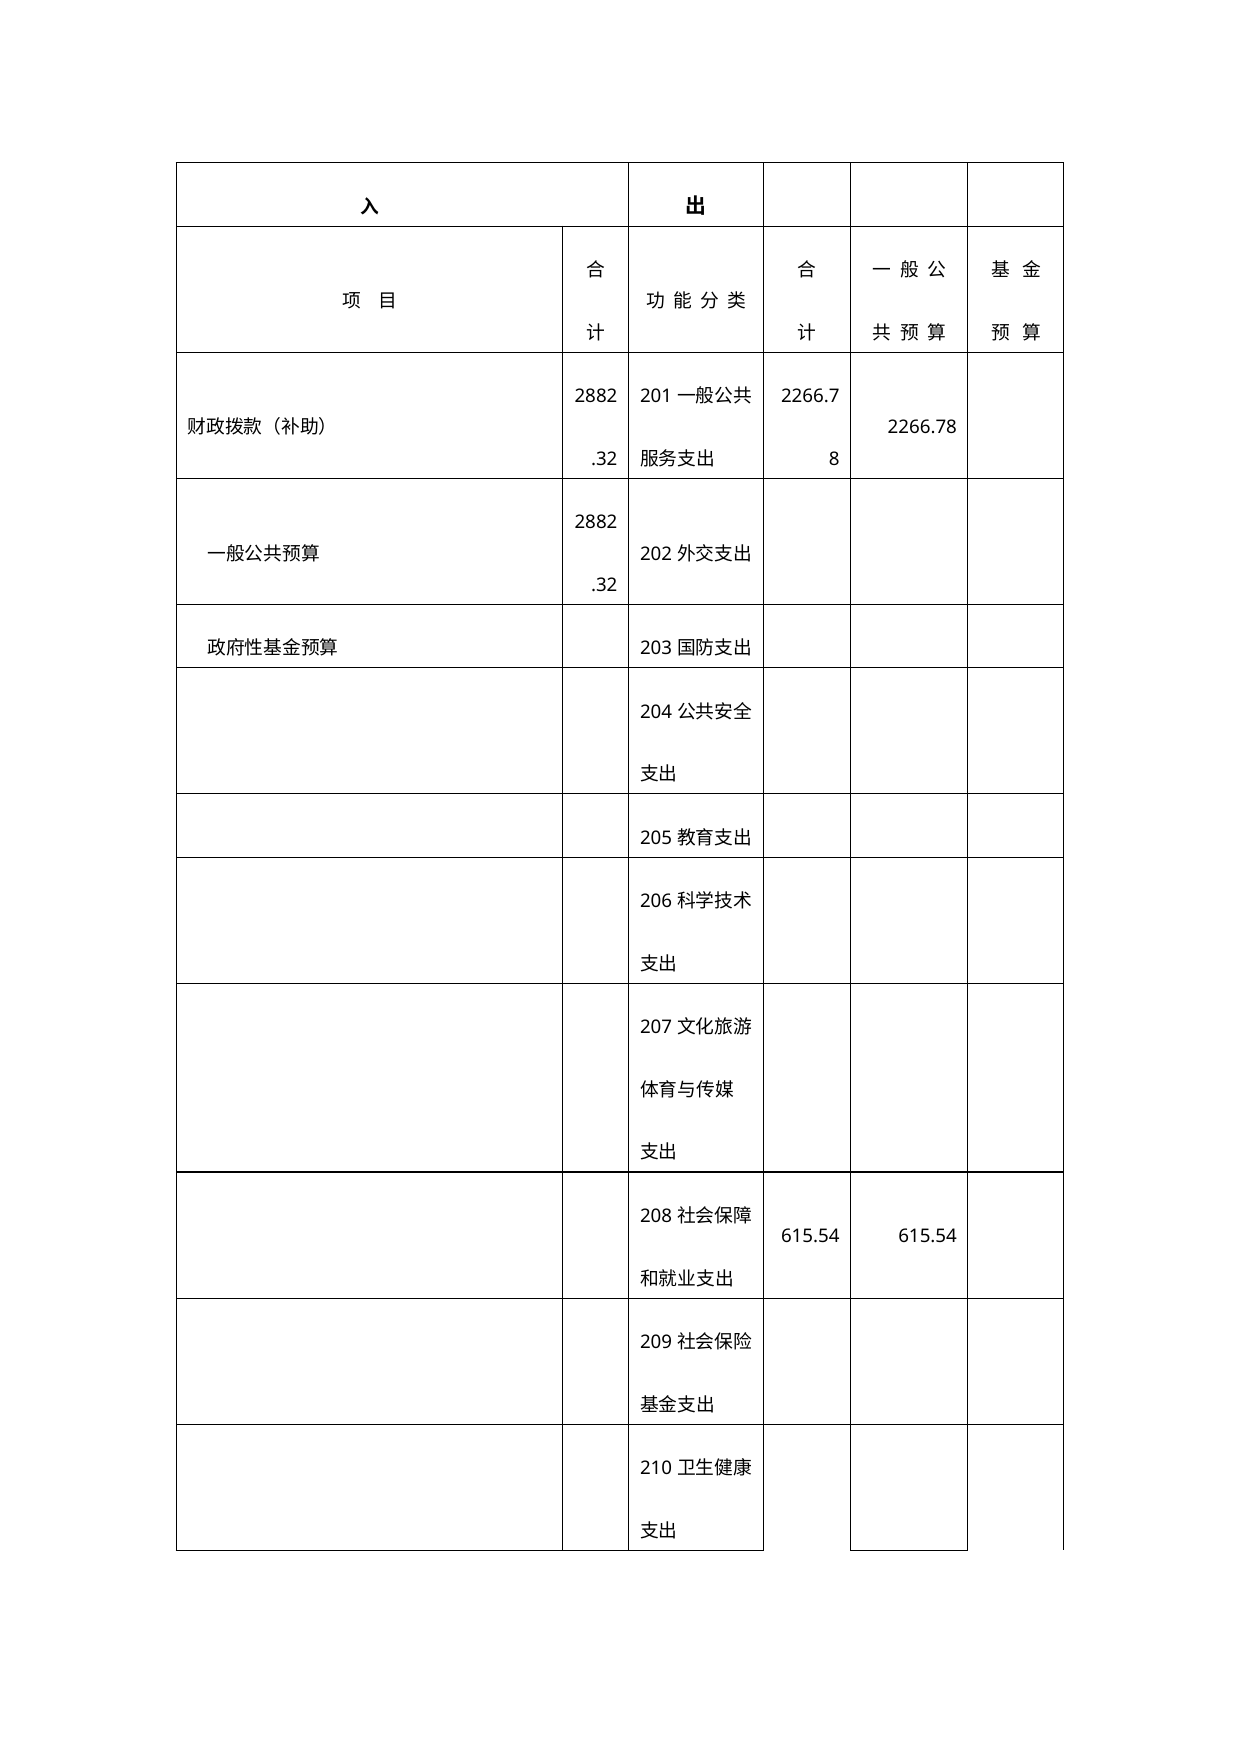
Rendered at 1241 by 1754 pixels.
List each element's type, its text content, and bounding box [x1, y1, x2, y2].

table_cell [851, 858, 967, 983]
table_cell 基 金 预 算 [968, 227, 1063, 352]
table_cell [851, 1425, 967, 1549]
table_cell [764, 605, 850, 667]
table_cell 206 科学技术支出 [629, 858, 763, 983]
table_cell [563, 1299, 628, 1423]
table_cell 210 卫生健康支出 [629, 1425, 763, 1549]
table_cell [968, 794, 1063, 857]
table_cell 205 教育支出 [629, 794, 763, 857]
table_cell 合 计 [764, 227, 850, 352]
table_cell [968, 668, 1063, 793]
table_cell 2882.32 [563, 353, 628, 478]
table_cell 功 能 分 类 [629, 227, 763, 352]
table_cell [563, 984, 628, 1171]
table_cell [177, 1173, 562, 1297]
table_cell [968, 605, 1063, 667]
table_cell 203 国防支出 [629, 605, 763, 667]
table_cell 207 文化旅游体育与传媒支出 [629, 984, 763, 1171]
table_cell 2266.78 [764, 353, 850, 478]
table_cell [764, 858, 850, 983]
table_cell [177, 1299, 562, 1423]
table_cell [177, 858, 562, 983]
table_cell [968, 1299, 1063, 1423]
table_cell [764, 479, 850, 604]
table_cell [968, 984, 1063, 1171]
table_cell [851, 984, 967, 1171]
table_cell [177, 984, 562, 1171]
table_cell [968, 1425, 1063, 1549]
table_cell 财政拨款（补助） [177, 353, 562, 478]
table_header 收 入 [177, 163, 563, 226]
table_cell 201 一般公共服务支出 [629, 353, 763, 478]
table_cell 202 外交支出 [629, 479, 763, 604]
table_cell [764, 794, 850, 857]
table_cell [563, 858, 628, 983]
table_cell [563, 605, 628, 667]
table_cell 615.54 [764, 1173, 850, 1297]
table_cell 204 公共安全支出 [629, 668, 763, 793]
table_cell 615.54 [851, 1173, 967, 1297]
table_cell 合 计 [563, 227, 628, 352]
table_cell [851, 605, 967, 667]
table_cell [764, 984, 850, 1171]
table_cell [563, 668, 628, 793]
table_cell [851, 479, 967, 604]
table_cell [177, 1425, 562, 1549]
table_cell 一般公共预算 [177, 479, 562, 604]
table_cell 208 社会保障和就业支出 [629, 1173, 763, 1297]
table_cell [851, 794, 967, 857]
table_cell 209 社会保险基金支出 [629, 1299, 763, 1423]
table_cell 政府性基金预算 [177, 605, 562, 667]
table_header [563, 163, 628, 226]
table_cell [851, 1299, 967, 1423]
table_cell [563, 794, 628, 857]
table_cell [177, 668, 562, 793]
table_cell [968, 1173, 1063, 1297]
table_cell [764, 668, 850, 793]
table_cell 2882.32 [563, 479, 628, 604]
table_cell [764, 1299, 850, 1423]
table_cell 2266.78 [851, 353, 967, 478]
table_cell [851, 668, 967, 793]
table_header 支 出 [629, 163, 763, 226]
table_cell [968, 479, 1063, 604]
table_cell 项 目 [177, 227, 562, 352]
table_cell [563, 1425, 628, 1549]
table_header [851, 163, 967, 226]
table_cell [177, 794, 562, 857]
table_cell 一 般 公 共 预 算 [851, 227, 967, 352]
table_cell [563, 1173, 628, 1297]
table_cell [968, 353, 1063, 478]
table_header [764, 163, 850, 226]
table_cell [968, 858, 1063, 983]
table_header [968, 163, 1063, 226]
table_cell [764, 1425, 850, 1549]
